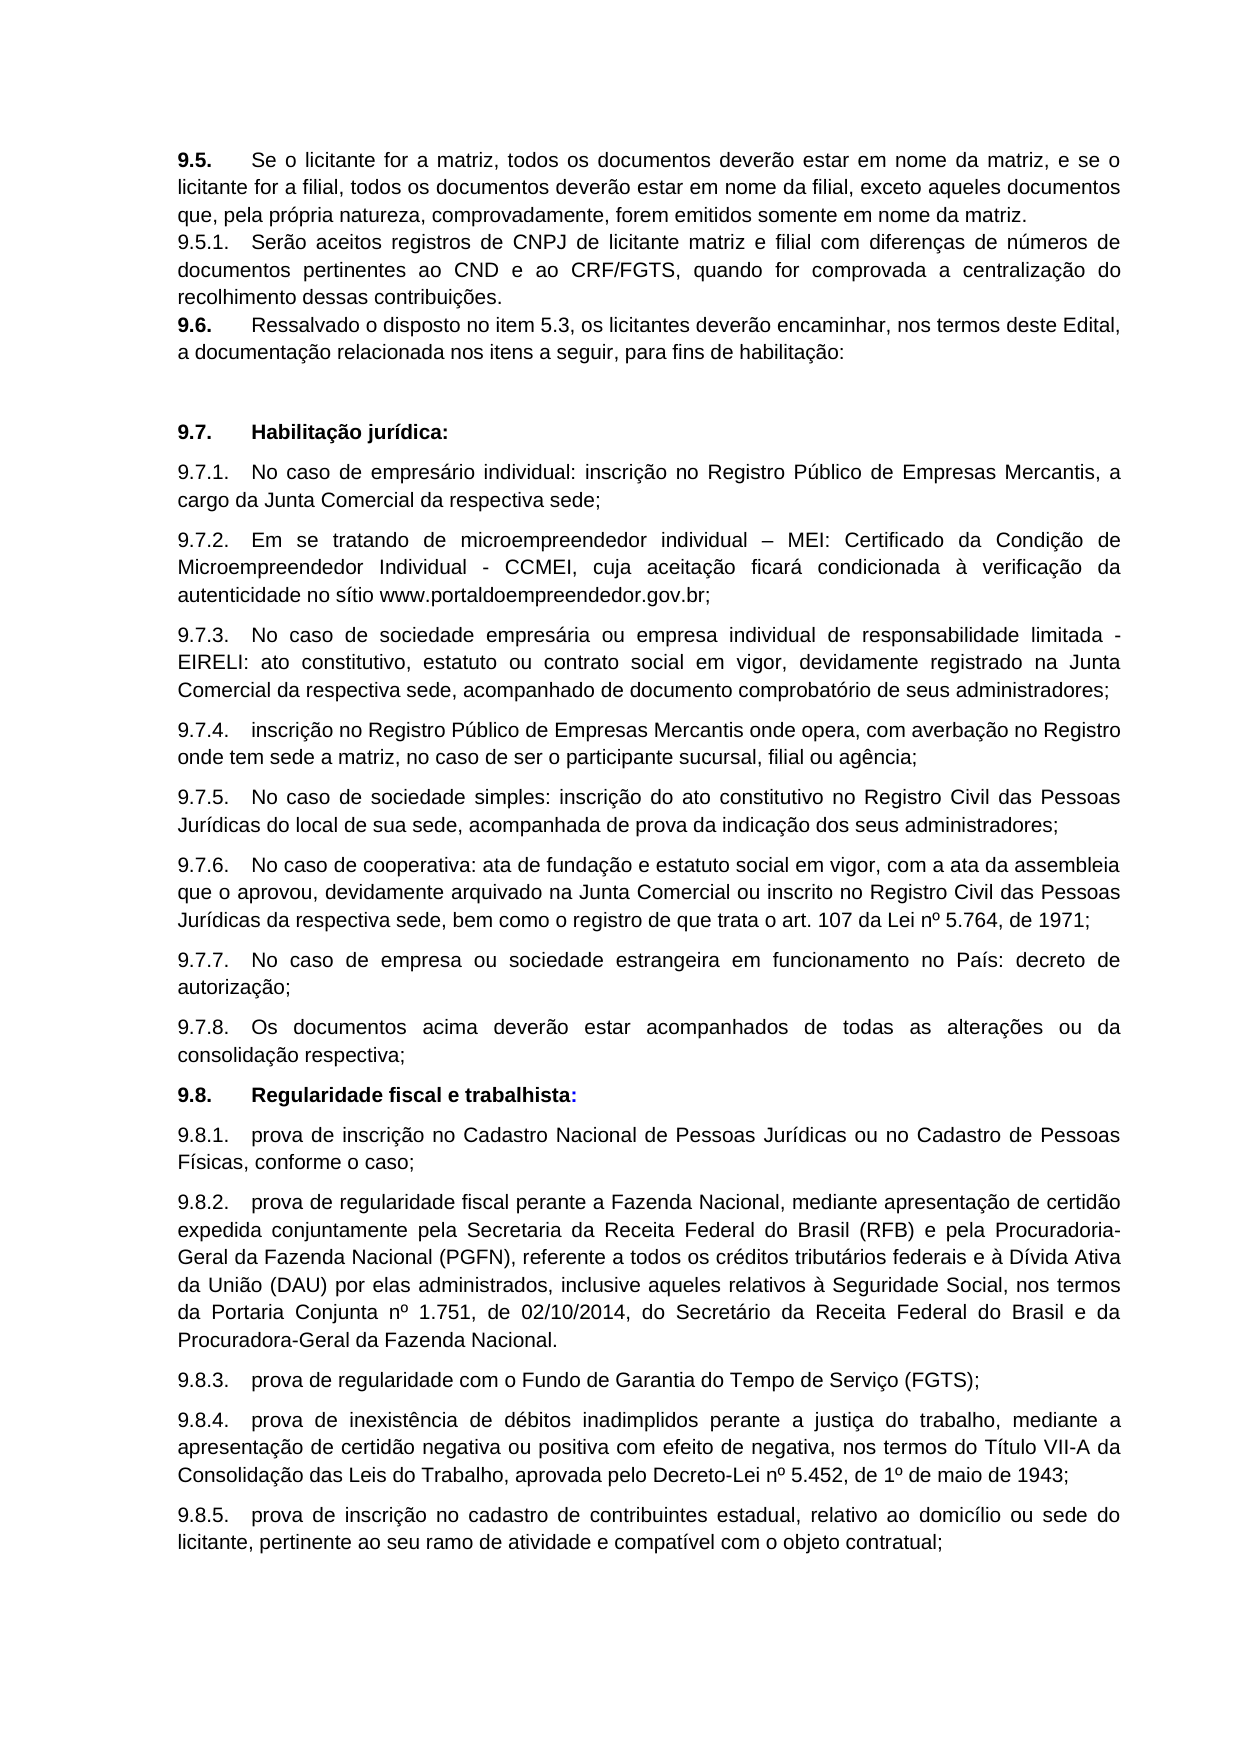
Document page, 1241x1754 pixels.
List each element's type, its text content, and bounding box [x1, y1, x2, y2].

list No caso de sociedade simples: inscrição do ato constitutivo no Registro Civil das Pessoas Jurídicas do local de sua sede, acompanhada de prova da indicação dos seus administradores; [177, 785, 1122, 837]
list prova de regularidade fiscal perante a Fazenda Nacional, mediante apresentação de certidão expedida conjuntamente pela Secretaria da Receita Federal do Brasil (RFB) e pela Procuradoria-Geral da Fazenda Nacional (PGFN), referente a todos os créditos tributários federais e à Dívida Ativa da União (DAU) por elas administrados, inclusive aqueles relativos à Seguridade Social, nos termos da Portaria Conjunta nº 1.751, de 02/10/2014, do Secretário da Receita Federal do Brasil e da Procuradora-Geral da Fazenda Nacional. [177, 1190, 1122, 1352]
list No caso de empresário individual: inscrição no Registro Público de Empresas Mercantis, a cargo da Junta Comercial da respectiva sede; [177, 460, 1122, 512]
list No caso de empresa ou sociedade estrangeira em funcionamento no País: decreto de autorização; [177, 948, 1122, 999]
list Os documentos acima deverão estar acompanhados de todas as alterações ou da consolidação respectiva; [177, 1015, 1122, 1067]
list Regularidade fiscal e trabalhista: [177, 1083, 1122, 1107]
list Ressalvado o disposto no item 5.3, os licitantes deverão encaminhar, nos termos deste Edital, a documentação relacionada nos itens a seguir, para fins de habilitação: [177, 313, 1122, 364]
list Serão aceitos registros de CNPJ de licitante matriz e filial com diferenças de números de documentos pertinentes ao CND e ao CRF/FGTS, quando for comprovada a centralização do recolhimento dessas contribuições. [177, 230, 1122, 309]
list inscrição no Registro Público de Empresas Mercantis onde opera, com averbação no Registro onde tem sede a matriz, no caso de ser o participante sucursal, filial ou agência; [177, 718, 1122, 769]
list prova de inexistência de débitos inadimplidos perante a justiça do trabalho, mediante a apresentação de certidão negativa ou positiva com efeito de negativa, nos termos do Título VII-A da Consolidação das Leis do Trabalho, aprovada pelo Decreto-Lei nº 5.452, de 1º de maio de 1943; [177, 1408, 1122, 1487]
list prova de regularidade com o Fundo de Garantia do Tempo de Serviço (FGTS); [177, 1368, 1122, 1392]
list No caso de cooperativa: ata de fundação e estatuto social em vigor, com a ata da assembleia que o aprovou, devidamente arquivado na Junta Comercial ou inscrito no Registro Civil das Pessoas Jurídicas da respectiva sede, bem como o registro de que trata o art. 107 da Lei nº 5.764, de 1971; [177, 853, 1122, 932]
list Habilitação jurídica: [177, 420, 1122, 444]
list prova de inscrição no Cadastro Nacional de Pessoas Jurídicas ou no Cadastro de Pessoas Físicas, conforme o caso; [177, 1123, 1122, 1174]
list No caso de sociedade empresária ou empresa individual de responsabilidade limitada - EIRELI: ato constitutivo, estatuto ou contrato social em vigor, devidamente registrado na Junta Comercial da respectiva sede, acompanhado de documento comprobatório de seus administradores; [177, 623, 1122, 702]
list Em se tratando de microempreendedor individual – MEI: Certificado da Condição de Microempreendedor Individual - CCMEI, cuja aceitação ficará condicionada à verificação da autenticidade no sítio www.portaldoempreendedor.gov.br; [177, 528, 1122, 607]
list prova de inscrição no cadastro de contribuintes estadual, relativo ao domicílio ou sede do licitante, pertinente ao seu ramo de atividade e compatível com o objeto contratual; [177, 1503, 1122, 1554]
list Se o licitante for a matriz, todos os documentos deverão estar em nome da matriz, e se o licitante for a filial, todos os documentos deverão estar em nome da filial, exceto aqueles documentos que, pela própria natureza, comprovadamente, forem emitidos somente em nome da matriz. [177, 148, 1122, 227]
